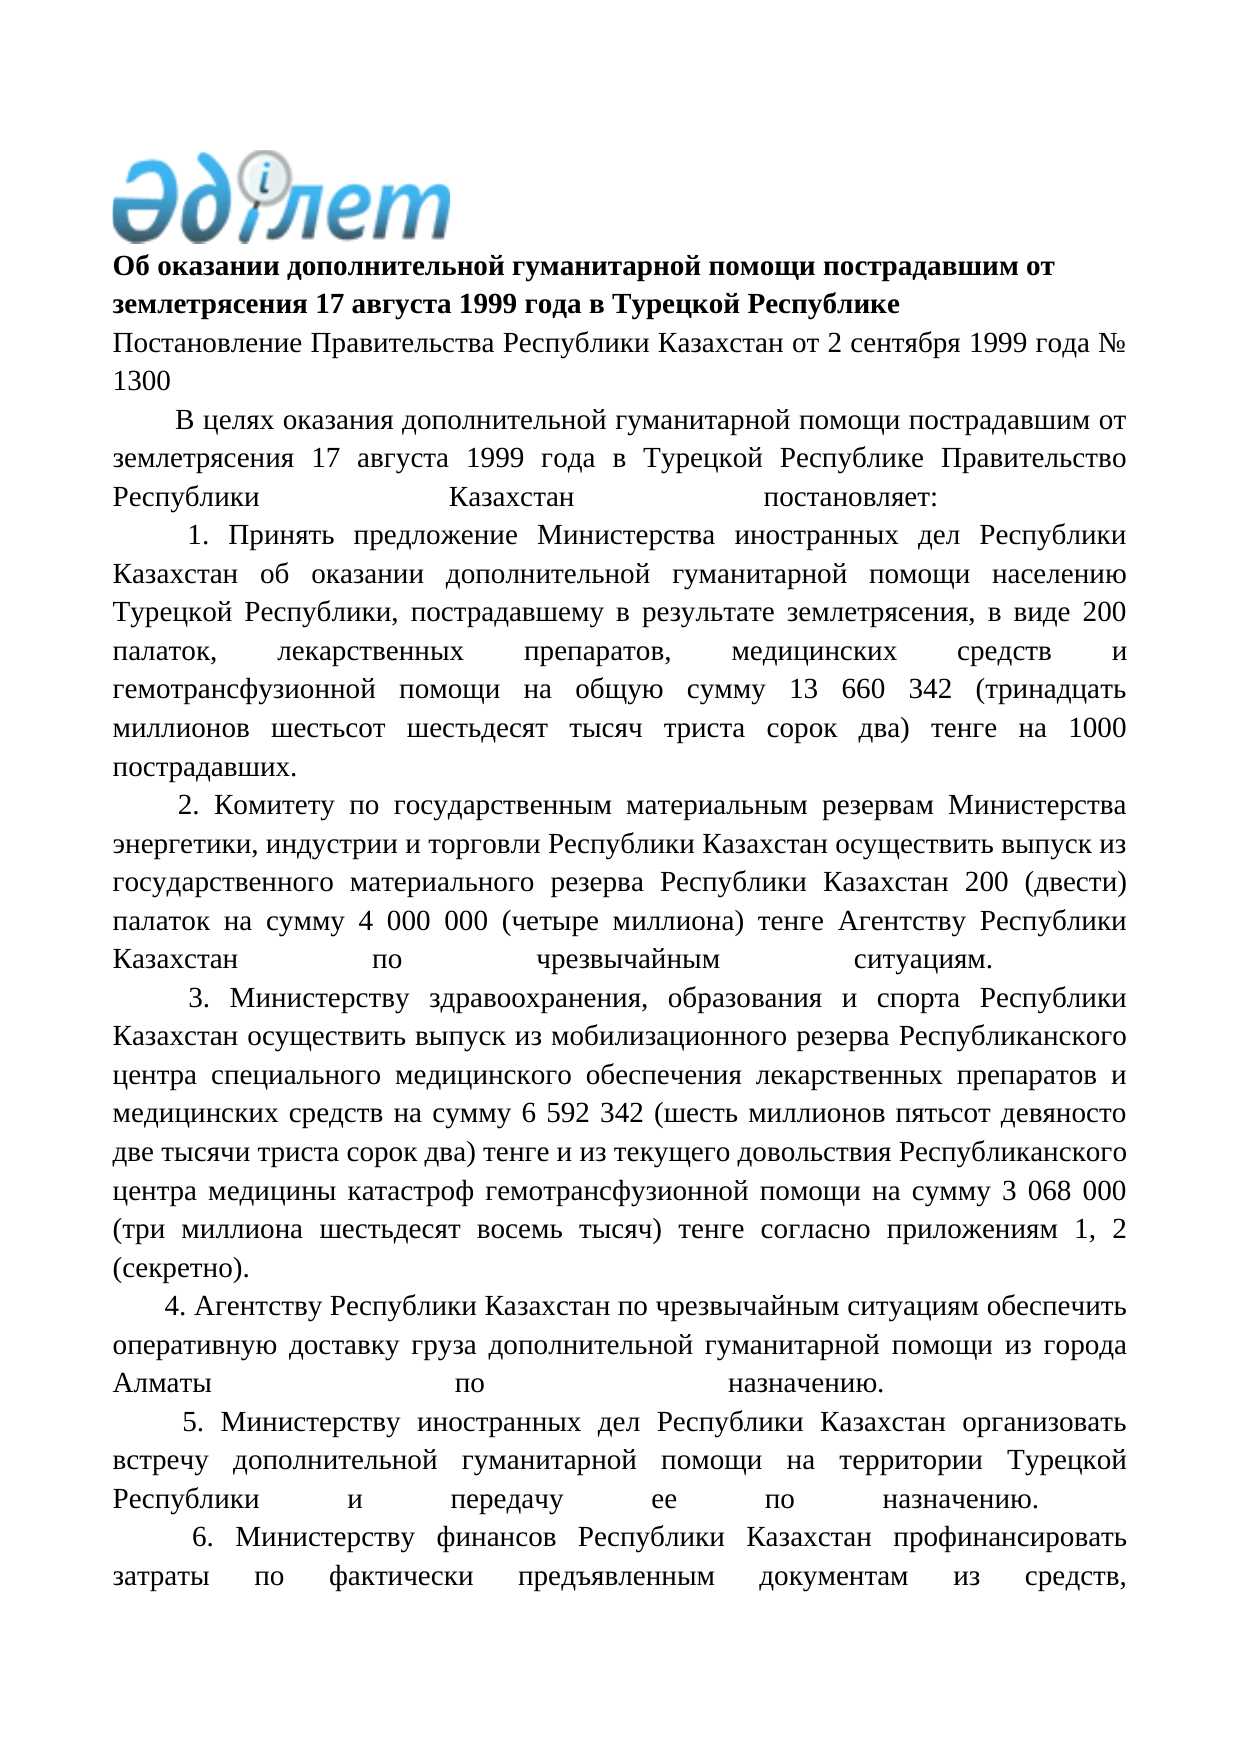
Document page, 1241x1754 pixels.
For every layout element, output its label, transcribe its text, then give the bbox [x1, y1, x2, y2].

text Постановление Правительства Республики Казахстан от 2 сентября 1999 года № 1300 [112, 325, 1128, 397]
picture [112, 150, 451, 244]
text Об оказании дополнительной гуманитарной помощи пострадавшим от землетрясения 17 августа 1999 года в Турецкой Республике [112, 248, 1128, 320]
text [112, 402, 1128, 1592]
